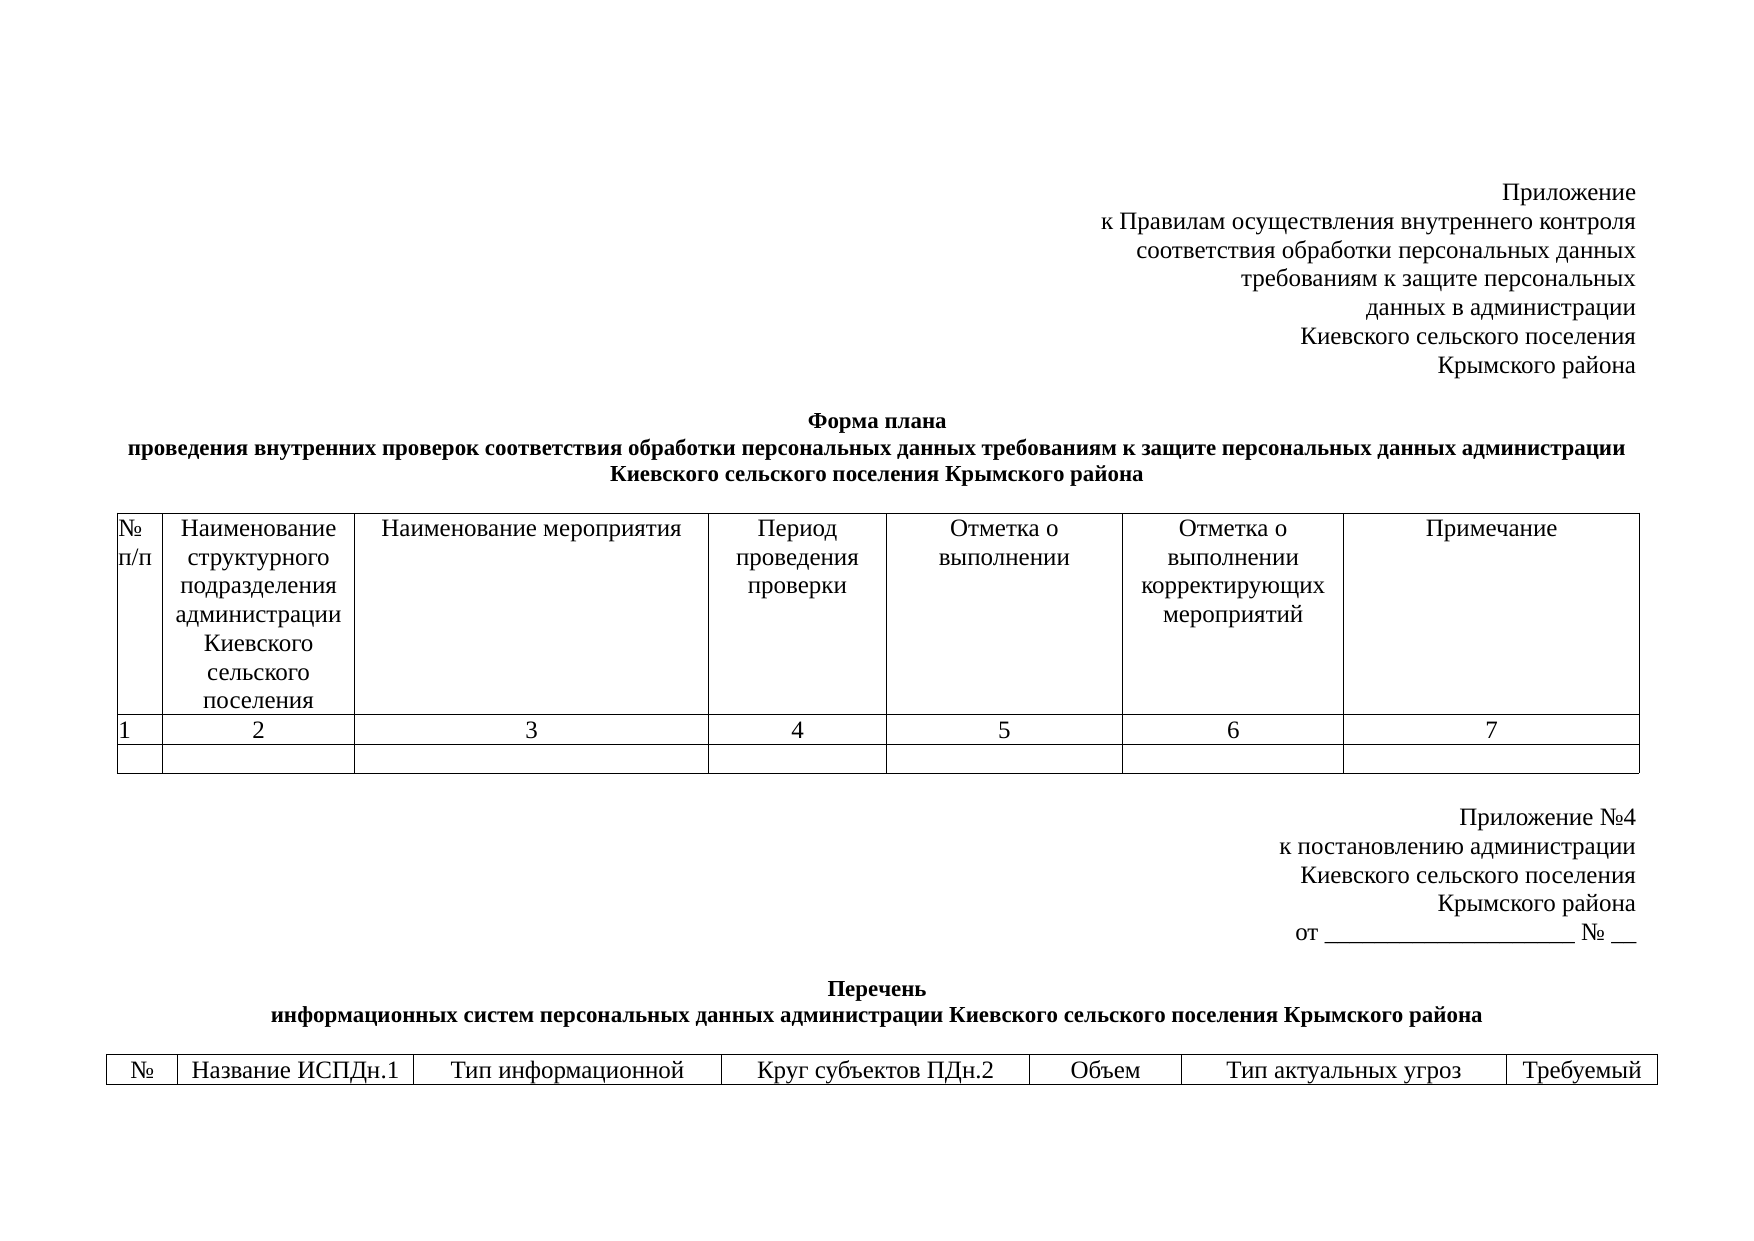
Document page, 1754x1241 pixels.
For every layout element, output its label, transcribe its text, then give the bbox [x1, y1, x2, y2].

table_cell 4 [709, 715, 886, 744]
text к Правилам осуществления внутреннего контроля [118, 206, 1636, 235]
text соответствия обработки персональных данных [118, 235, 1636, 263]
table_header № п/п [107, 1055, 177, 1083]
text Киевского сельского поселения [118, 321, 1636, 350]
table_cell [709, 745, 886, 773]
table_cell 5 [887, 715, 1122, 744]
text данных в администрации [118, 292, 1636, 321]
text от ____________________ № __ [118, 917, 1636, 946]
table_cell 3 [355, 715, 708, 744]
table_cell 6 [1123, 715, 1343, 744]
text проведения внутренних проверок соответствия обработки персональных данных требованиям к защите персональных данных администрации Киевского сельского поселения Крымского района [118, 433, 1636, 486]
table_header Примечание [1344, 514, 1639, 714]
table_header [1182, 1055, 1506, 1083]
table_header Наименование структурного подразделения администрации Киевского сельского поселения [163, 514, 354, 714]
text Киевского сельского поселения [118, 860, 1636, 888]
text Форма плана [118, 407, 1636, 433]
table_cell 7 [1344, 715, 1639, 744]
table_cell [355, 745, 708, 773]
table_header Отметка о выполнении [887, 514, 1122, 714]
text Приложение [118, 177, 1636, 206]
table_cell [1123, 745, 1343, 773]
table_header Отметка о выполнении корректирующих мероприятий [1123, 514, 1343, 714]
text Перечень [118, 975, 1636, 1001]
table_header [722, 1055, 1029, 1083]
table_header Название ИСПДн.1 [178, 1055, 413, 1083]
table_cell [118, 745, 162, 773]
text к постановлению администрации [118, 831, 1636, 860]
table_header № п/п [118, 514, 162, 714]
text Приложение №4 [118, 802, 1636, 831]
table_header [414, 1055, 721, 1083]
text информационных систем персональных данных администрации Киевского сельского поселения Крымского района [118, 1001, 1636, 1027]
table_cell [887, 745, 1122, 773]
table_header Период проведения проверки [709, 514, 886, 714]
table_cell 2 [163, 715, 354, 744]
text требованиям к защите персональных [118, 263, 1636, 292]
text Крымского района [118, 350, 1636, 378]
table_cell [1344, 745, 1639, 773]
table_header Наименование мероприятия [355, 514, 708, 714]
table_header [1030, 1055, 1181, 1083]
table_cell [163, 745, 354, 773]
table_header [1507, 1055, 1657, 1083]
text Крымского района [118, 888, 1636, 917]
table_cell 1 [118, 715, 162, 744]
